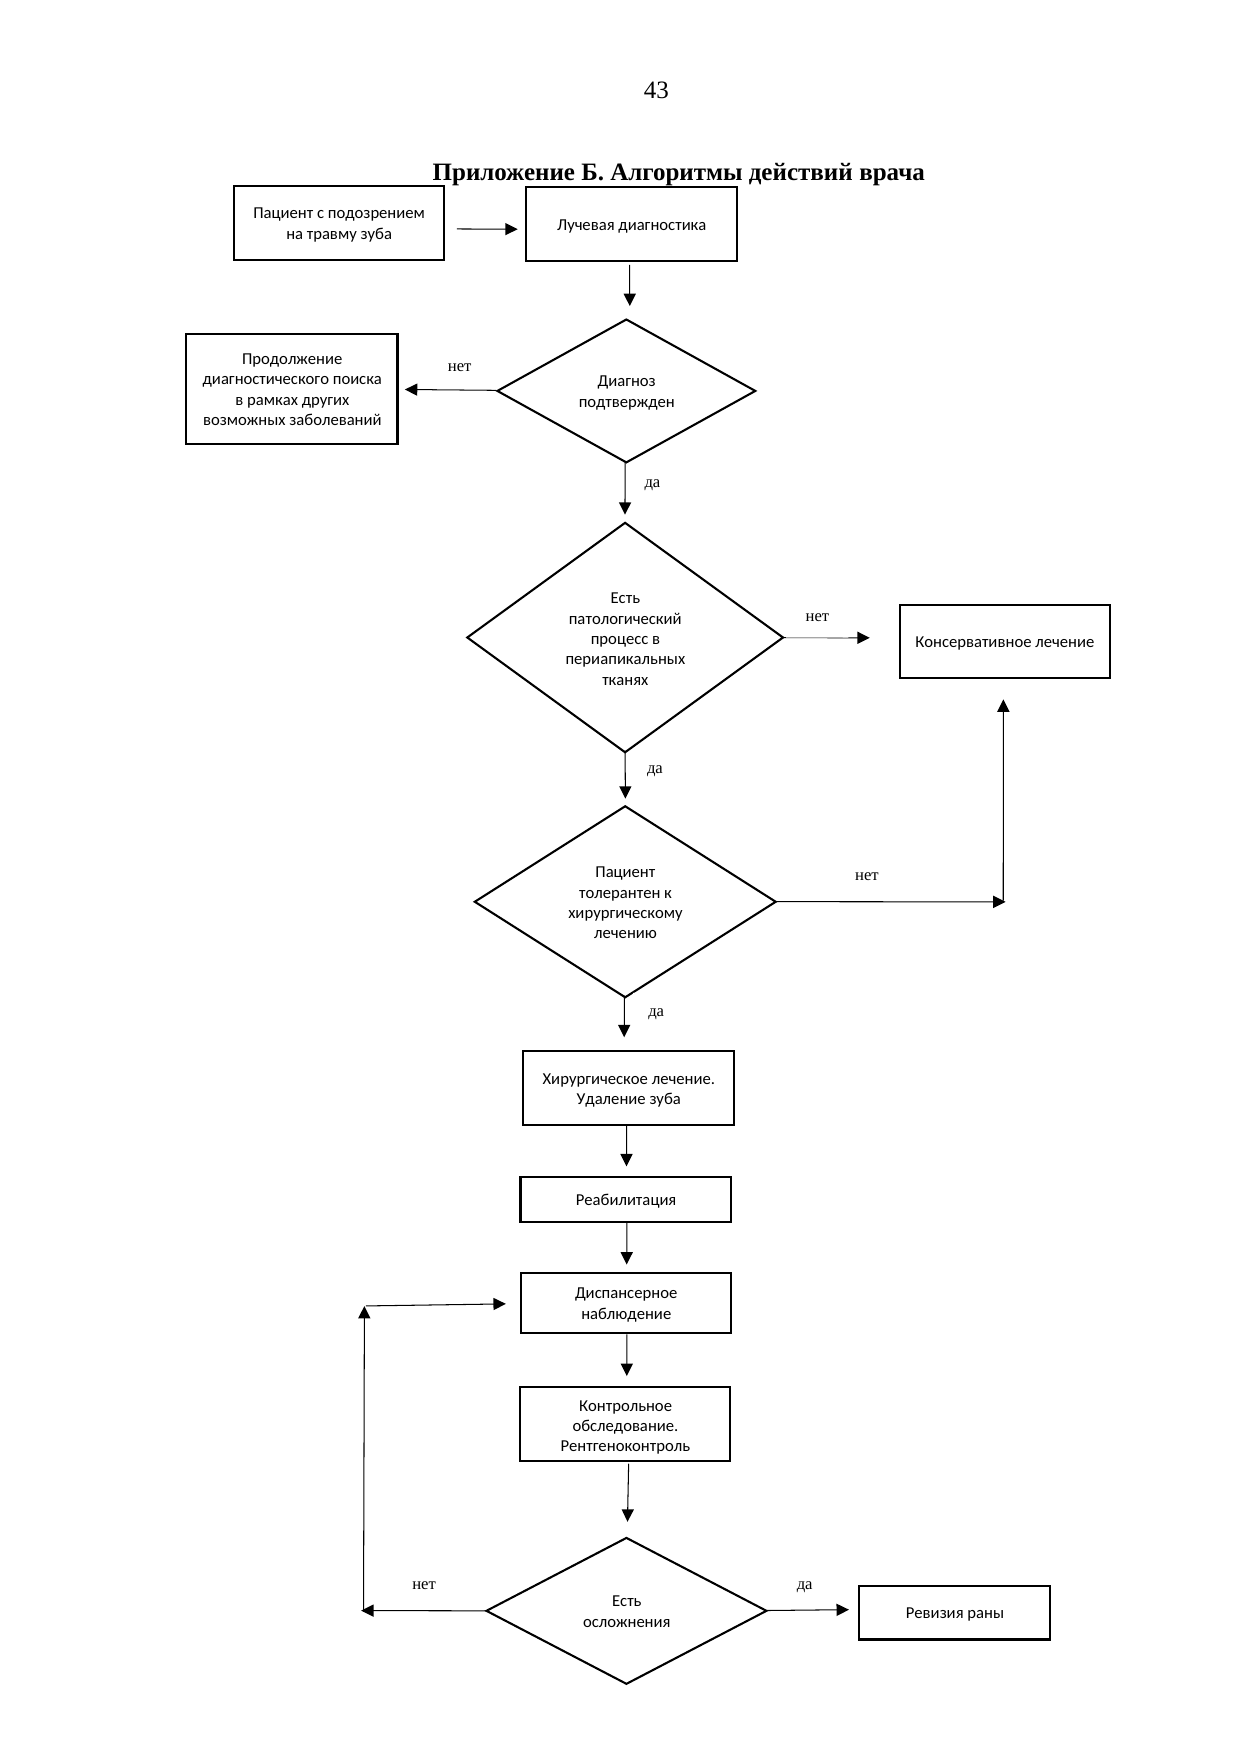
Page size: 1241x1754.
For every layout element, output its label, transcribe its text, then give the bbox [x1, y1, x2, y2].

subtitle Приложение Б. Алгоритмы действий врача [206, 157, 1151, 186]
